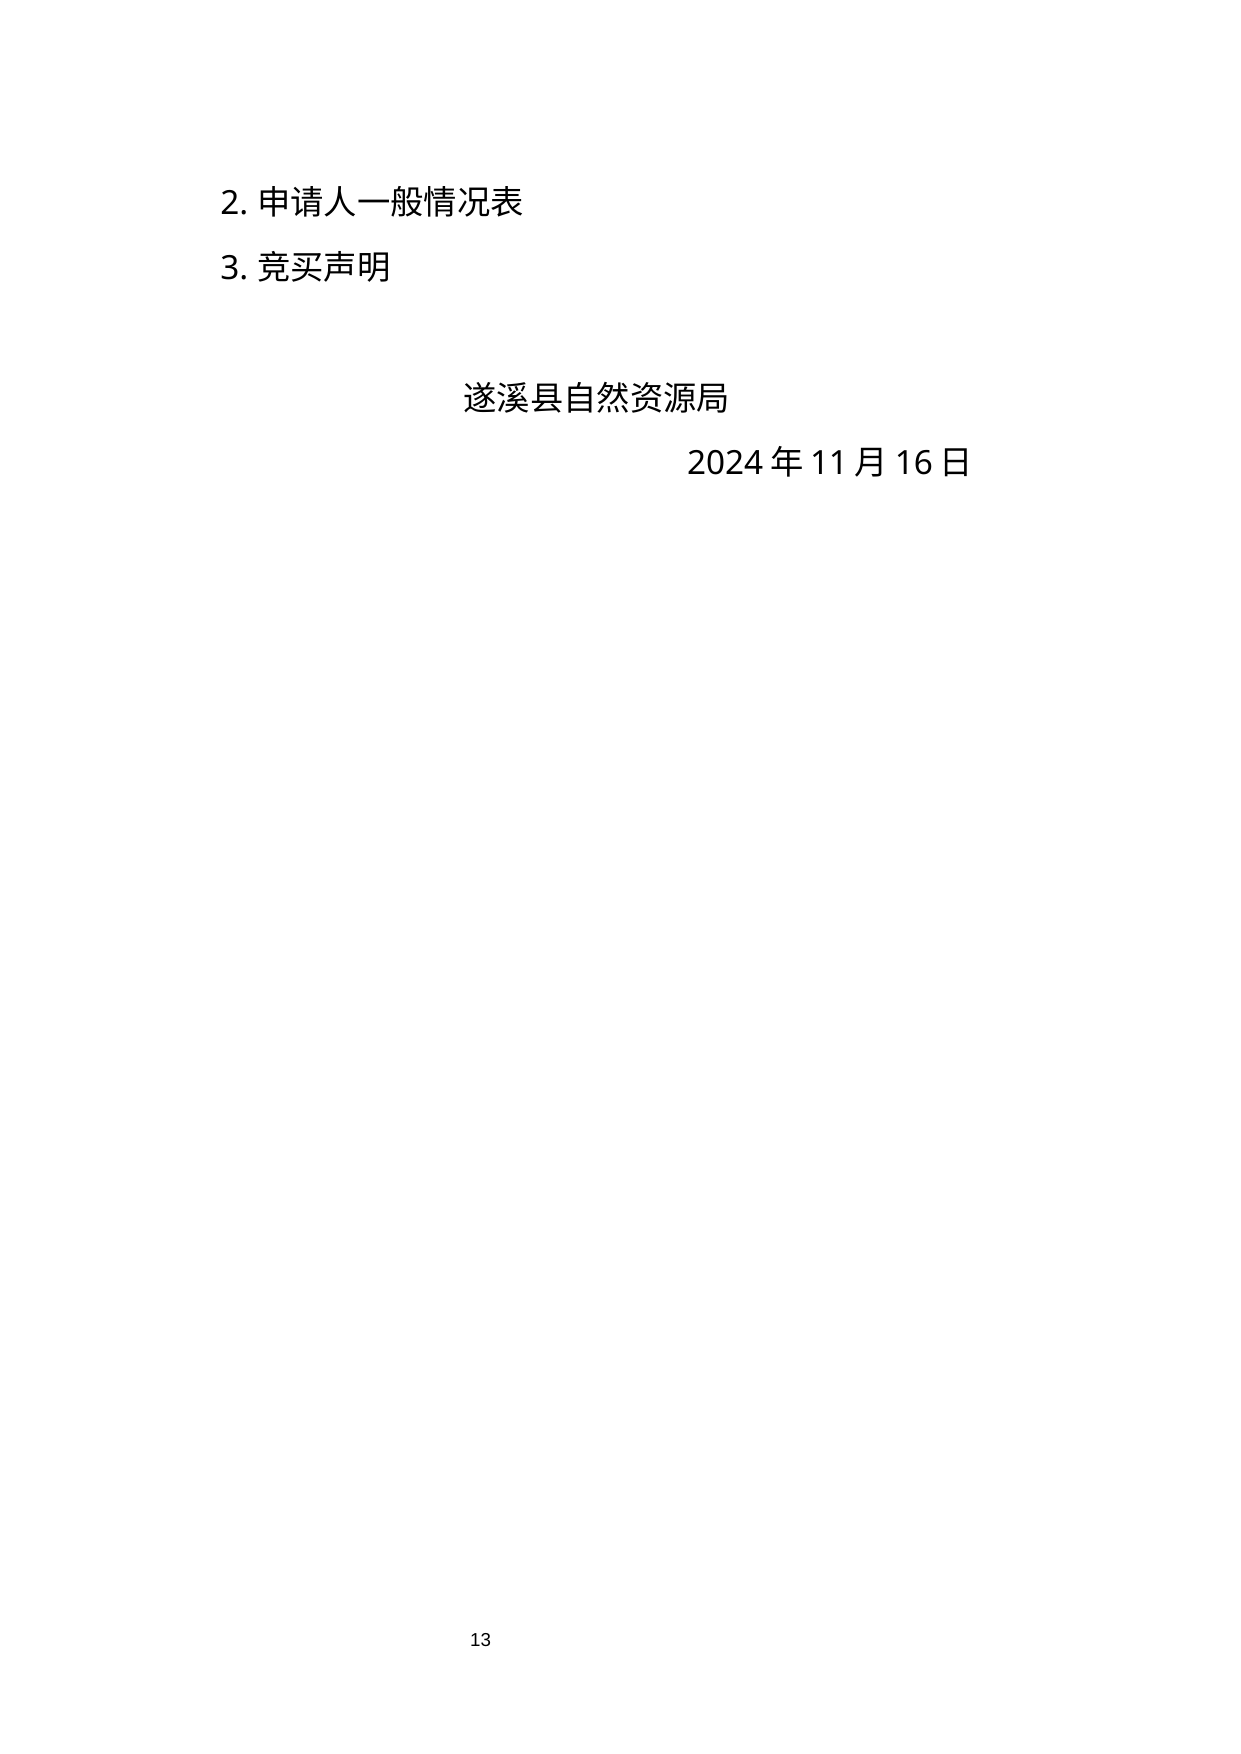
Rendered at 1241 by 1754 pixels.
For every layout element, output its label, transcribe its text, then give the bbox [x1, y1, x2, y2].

text 3. 竞买声明 [153, 233, 1087, 298]
text 遂溪县自然资源局 [153, 363, 1087, 428]
text 2. 申请人一般情况表 [153, 168, 1087, 233]
text 2024年11月16日 [153, 428, 1087, 493]
